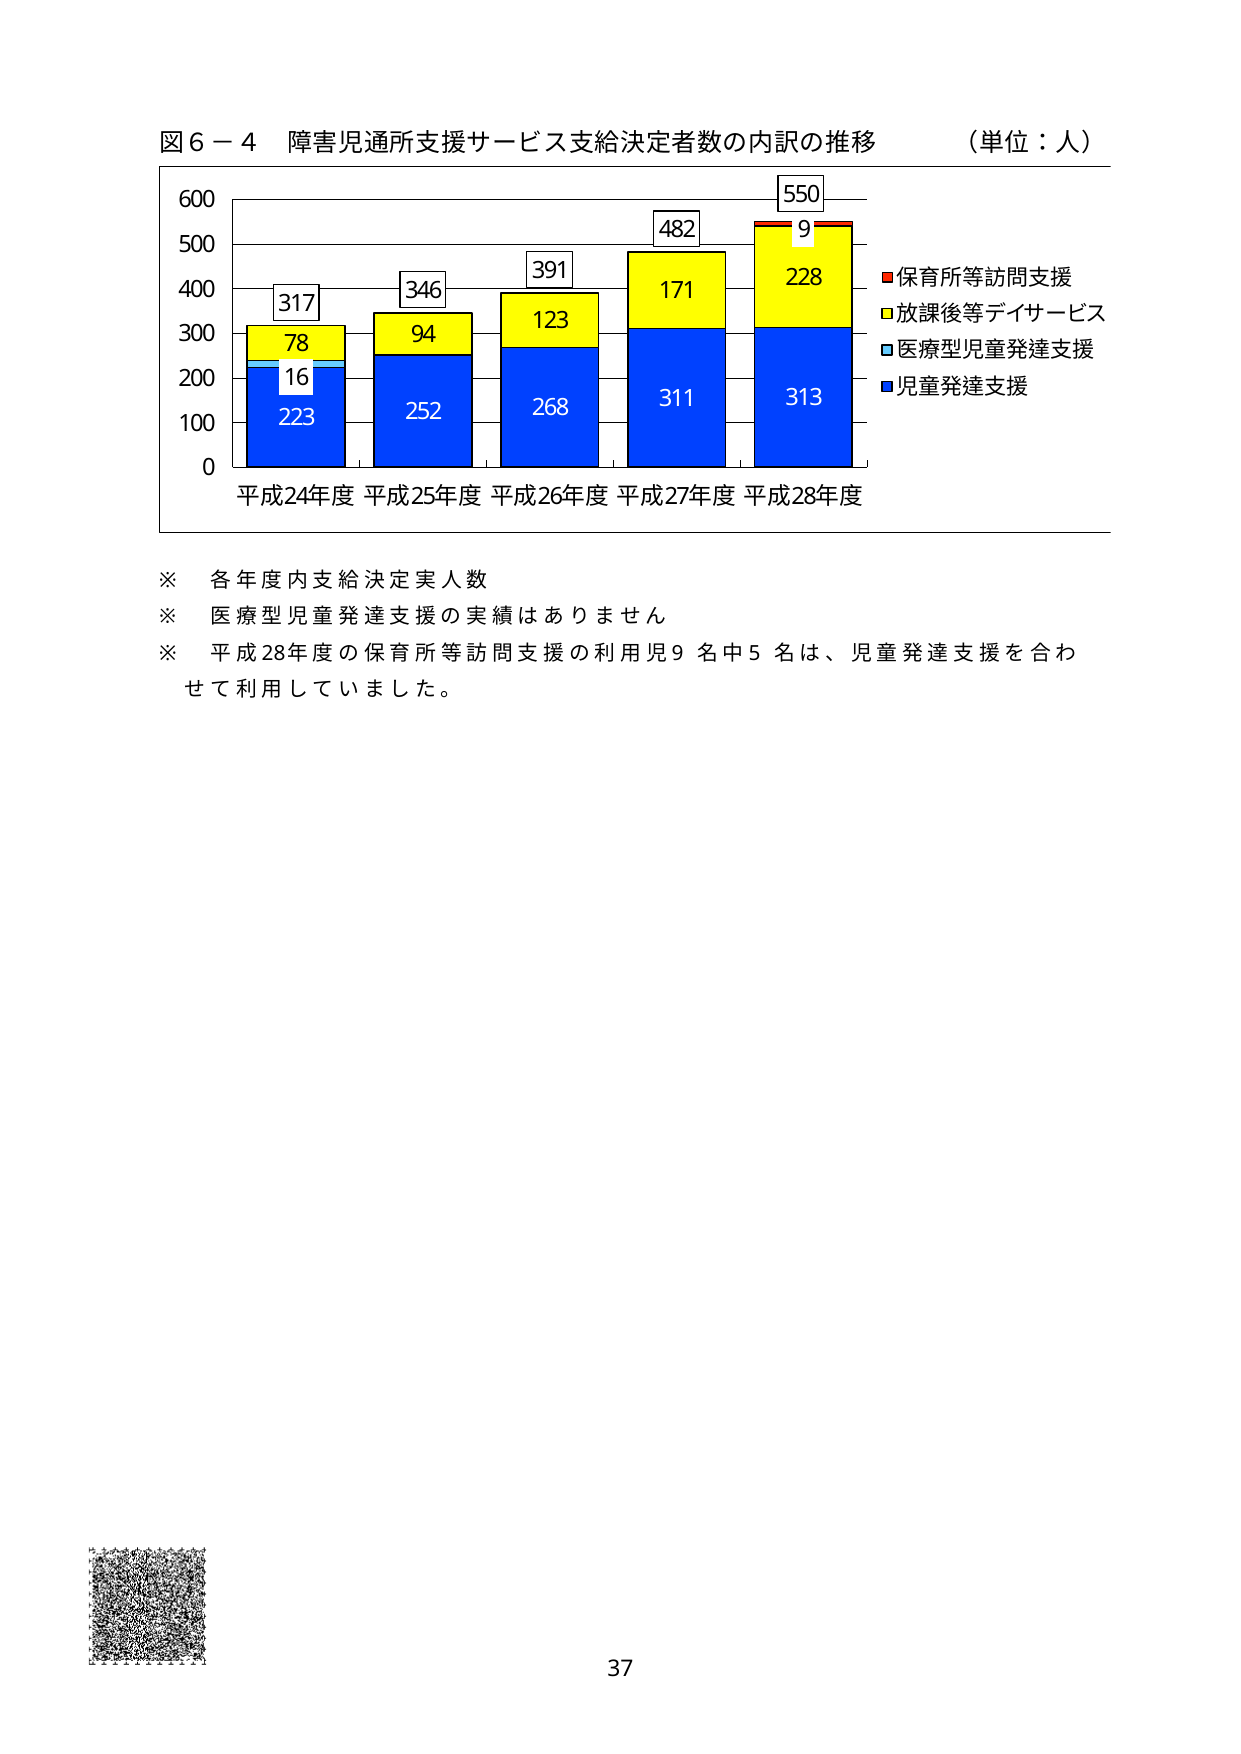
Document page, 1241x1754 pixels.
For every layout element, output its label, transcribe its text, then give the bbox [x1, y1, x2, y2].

subtitle 図６－４ 障害児通所支援サービス支給決定者数の内訳の推移 （単位：人） [159, 123, 1111, 159]
text ※ 平成28年度の保育所等訪問支援の利用児9名中5名は、児童発達支援を合わせて利用していました。 [159, 633, 1081, 706]
text ※ 医療型児童発達支援の実績はありません [159, 597, 1081, 633]
text ※ 各年度内支給決定実人数 [159, 560, 1081, 597]
picture [88, 1547, 207, 1665]
